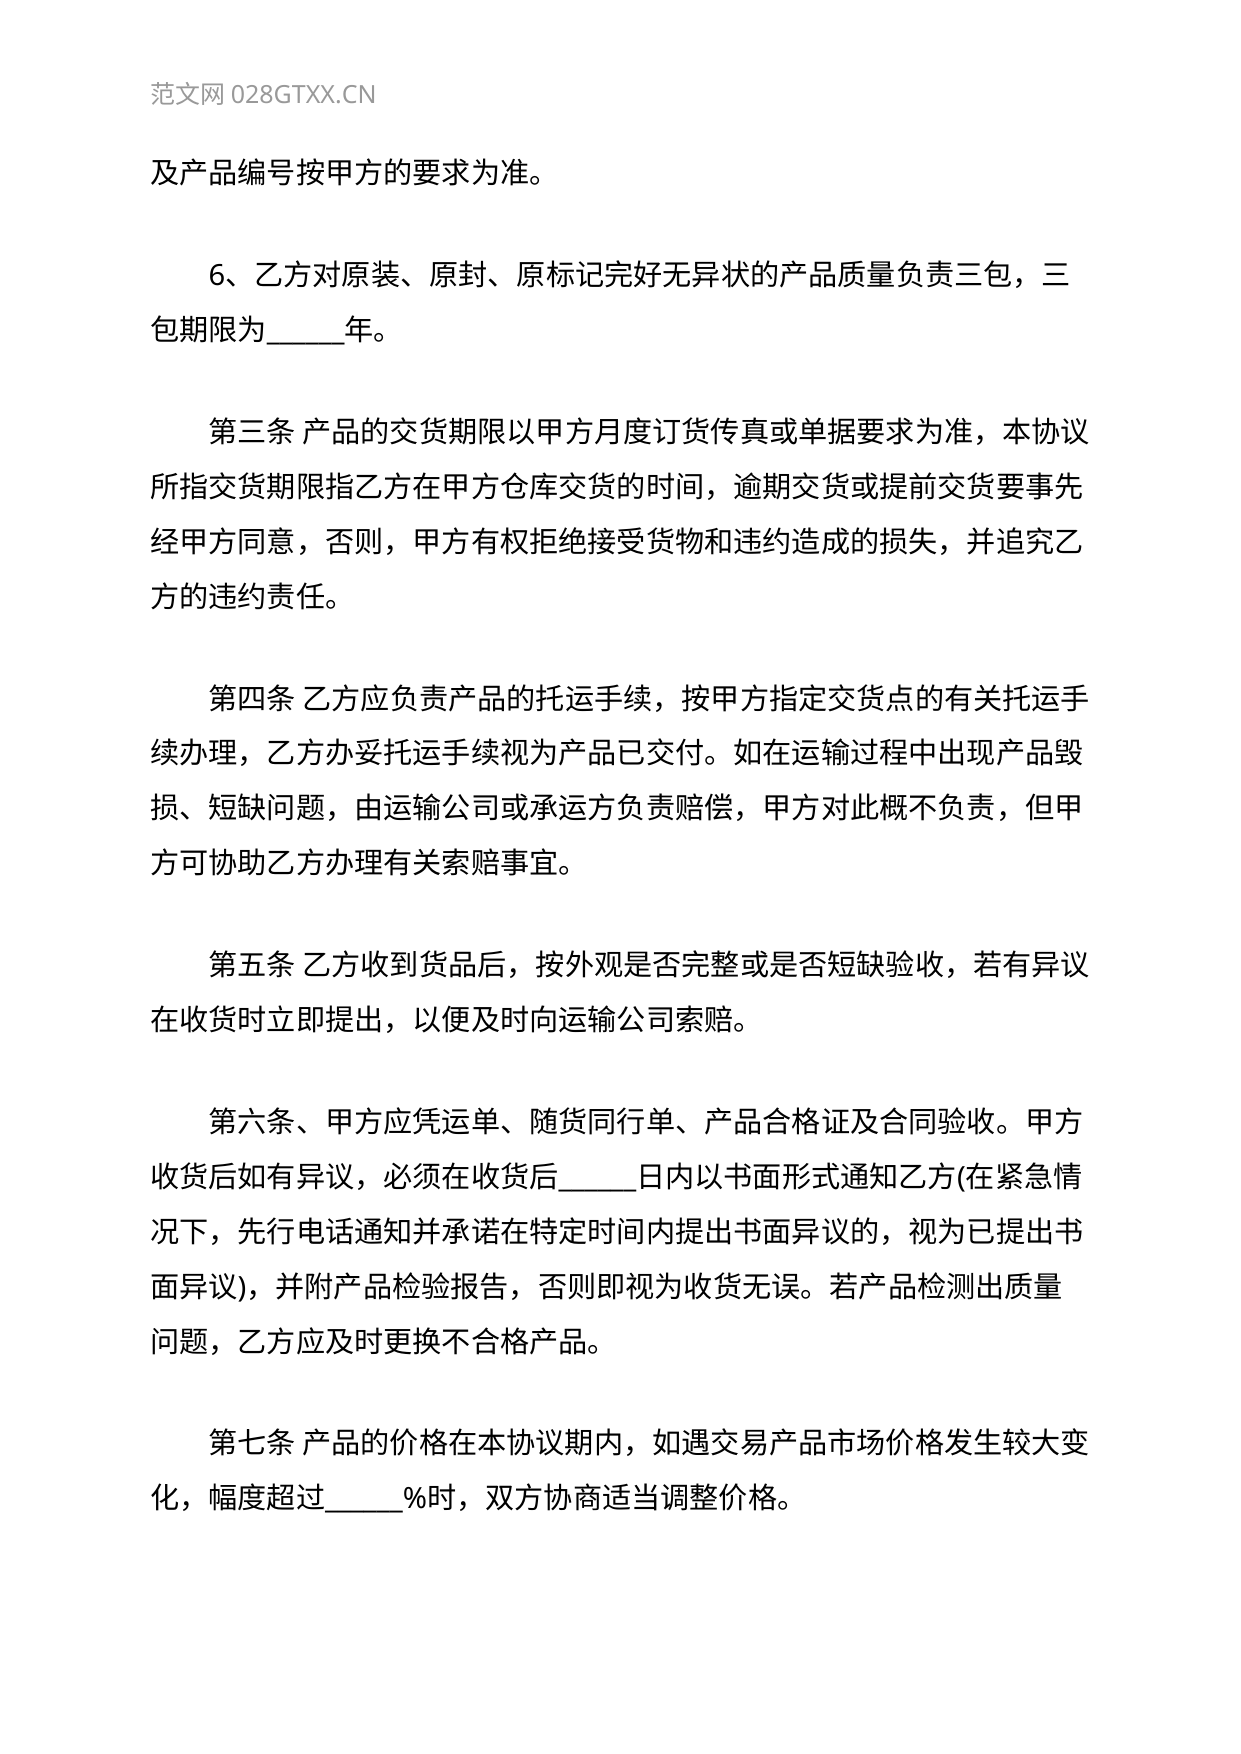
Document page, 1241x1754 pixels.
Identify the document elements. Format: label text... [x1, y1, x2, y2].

text 第四条 乙方应负责产品的托运手续，按甲方指定交货点的有关托运手续办理，乙方办妥托运手续视为产品已交付。如在运输过程中出现产品毁损、短缺问题，由运输公司或承运方负责赔偿，甲方对此概不负责，但甲方可协助乙方办理有关索赔事宜。 [150, 675, 1090, 882]
text 第六条、甲方应凭运单、随货同行单、产品合格证及合同验收。甲方收货后如有异议，必须在收货后______日内以书面形式通知乙方(在紧急情况下，先行电话通知并承诺在特定时间内提出书面异议的，视为已提出书面异议)，并附产品检验报告，否则即视为收货无误。若产品检测出质量问题，乙方应及时更换不合格产品。 [150, 1098, 1090, 1360]
text 第三条 产品的交货期限以甲方月度订货传真或单据要求为准，本协议所指交货期限指乙方在甲方仓库交货的时间，逾期交货或提前交货要事先经甲方同意，否则，甲方有权拒绝接受货物和违约造成的损失，并追究乙方的违约责任。 [150, 409, 1090, 616]
text 6、乙方对原装、原封、原标记完好无异状的产品质量负责三包，三包期限为______年。 [150, 252, 1090, 349]
text 第五条 乙方收到货品后，按外观是否完整或是否短缺验收，若有异议在收货时立即提出，以便及时向运输公司索赔。 [150, 942, 1090, 1039]
text 第七条 产品的价格在本协议期内，如遇交易产品市场价格发生较大变化，幅度超过______%时，双方协商适当调整价格。 [150, 1420, 1090, 1517]
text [150, 150, 1090, 192]
